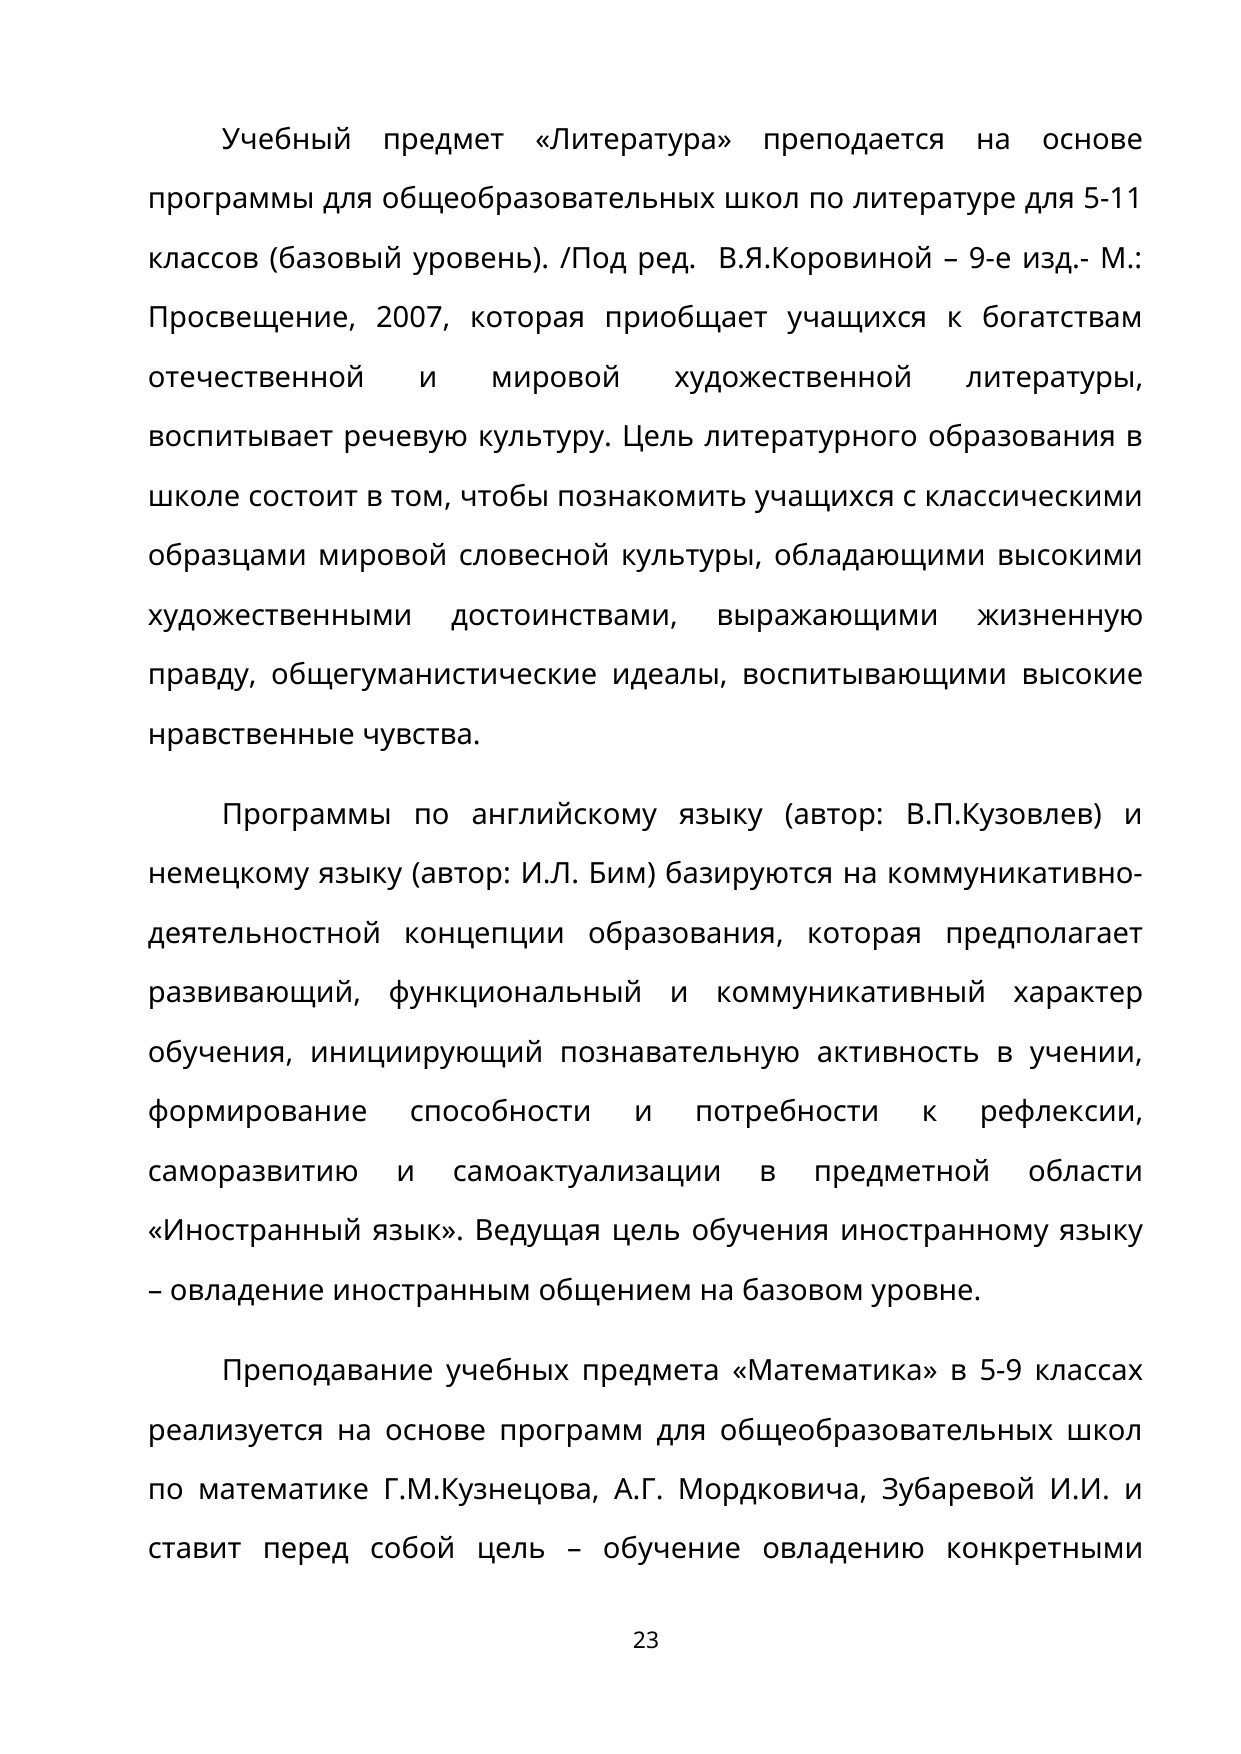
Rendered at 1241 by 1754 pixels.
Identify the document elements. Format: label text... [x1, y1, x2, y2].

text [148, 1349, 1144, 1567]
text Программы по английскому языку (автор: В.П.Кузовлев) и немецкому языку (автор: И.Л. Бим) базируются на коммуникативно-деятельностной концепции образования, которая предполагает развивающий, функциональный и коммуникативный характер обучения, инициирующий познавательную активность в учении, формирование способности и потребности к рефлексии, саморазвитию и самоактуализации в предметной области «Иностранный язык». Ведущая цель обучения иностранному языку – овладение иностранным общением на базовом уровне. [148, 793, 1144, 1309]
text Учебный предмет «Литература» преподается на основе программы для общеобразовательных школ по литературе для 5-11 классов (базовый уровень). /Под ред. В.Я.Коровиной – 9-е изд.- М.: Просвещение, 2007, которая приобщает учащихся к богатствам отечественной и мировой художественной литературы, воспитывает речевую культуру. Цель литературного образования в школе состоит в том, чтобы познакомить учащихся с классическими образцами мировой словесной культуры, обладающими высокими художественными достоинствами, выражающими жизненную правду, общегуманистические идеалы, воспитывающими высокие нравственные чувства. [148, 118, 1144, 753]
